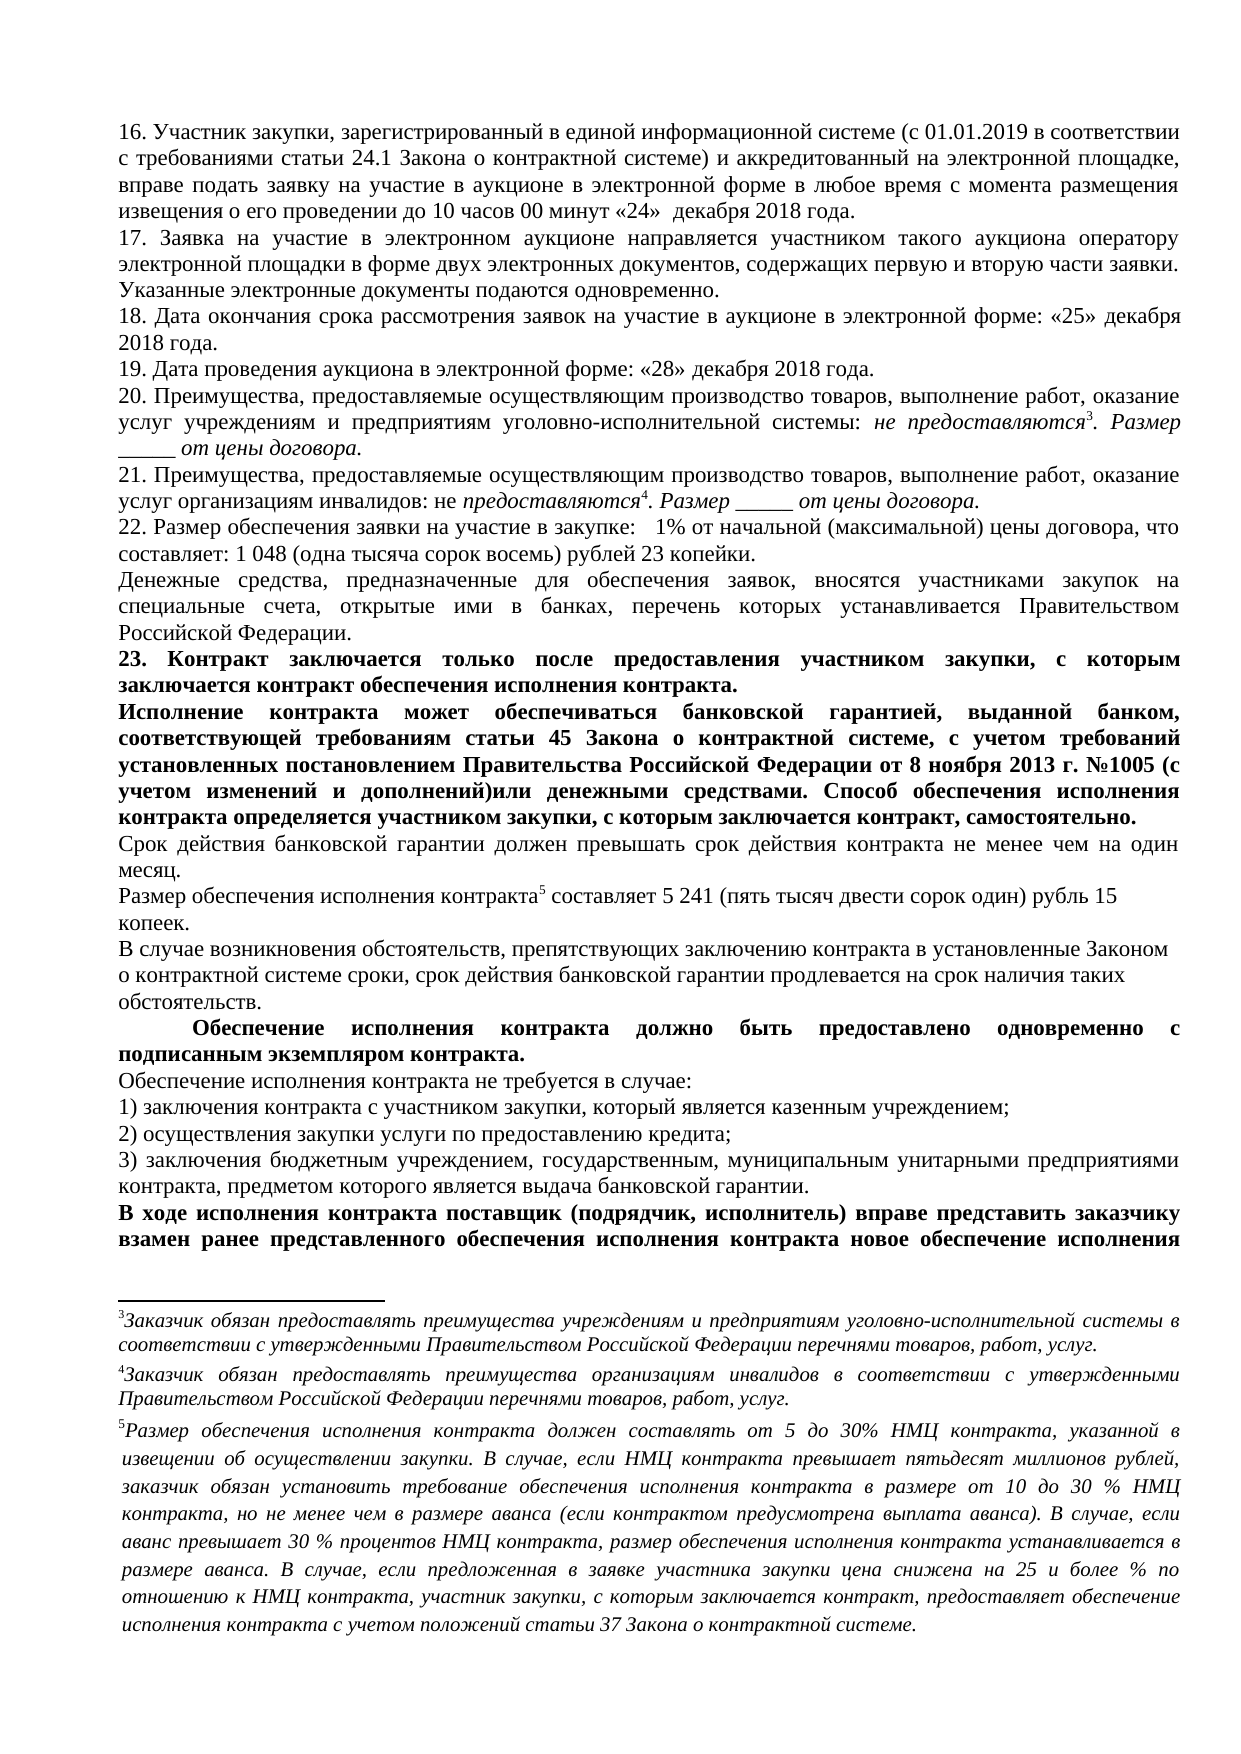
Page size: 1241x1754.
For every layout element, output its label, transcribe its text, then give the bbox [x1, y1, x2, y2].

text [118, 1199, 1181, 1251]
text 21. Преимущества, предоставляемые осуществляющим производство товаров, выполнение работ, оказание услуг организациям инвалидов: не предоставляются. Размер _____ от цены договора. [118, 461, 1181, 513]
text 20. Преимущества, предоставляемые осуществляющим производство товаров, выполнение работ, оказание услуг учреждениям и предприятиям уголовно-исполнительной системы: не предоставляются. Размер _____ от цены договора. [118, 382, 1181, 461]
text Обеспечение исполнения контракта должно быть предоставлено одновременно с подписанным экземпляром контракта. [118, 1014, 1181, 1067]
text Обеспечение исполнения контракта не требуется в случае: [118, 1067, 1181, 1093]
text 23. Контракт заключается только после предоставления участником закупки, с которым заключается контракт обеспечения исполнения контракта. [118, 645, 1181, 698]
text Исполнение контракта может обеспечиваться банковской гарантией, выданной банком, соответствующей требованиям статьи 45 Закона о контрактной системе, с учетом требований установленных постановлением Правительства Российской Федерации от 8 ноября 2013 г. №1005 (с учетом изменений и дополнений)или денежными средствами. Способ обеспечения исполнения контракта определяется участником закупки, с которым заключается контракт, самостоятельно. [118, 698, 1181, 830]
text 16. Участник закупки, зарегистрированный в единой информационной системе (с 01.01.2019 в соответствии с требованиями статьи 24.1 Закона о контрактной системе) и аккредитованный на электронной площадке, вправе подать заявку на участие в аукционе в электронной форме в любое время с момента размещения извещения о его проведении до 10 часов 00 минут «24» декабря 2018 года. [118, 118, 1181, 223]
text 3) заключения бюджетным учреждением, государственным, муниципальным унитарными предприятиями контракта, предметом которого является выдача банковской гарантии. [118, 1146, 1181, 1199]
text 17. Заявка на участие в электронном аукционе направляется участником такого аукциона оператору электронной площадки в форме двух электронных документов, содержащих первую и вторую части заявки. Указанные электронные документы подаются одновременно. [118, 223, 1181, 303]
text Размер обеспечения исполнения контракта составляет 5 241 (пять тысяч двести сорок один) рубль 15 копеек. [118, 882, 1181, 935]
text 22. Размер обеспечения заявки на участие в закупке: 1% от начальной (максимальной) цены договора, что составляет: 1 048 (одна тысяча сорок восемь) рублей 23 копейки. [118, 513, 1181, 566]
text В случае возникновения обстоятельств, препятствующих заключению контракта в установленные Законом о контрактной системе сроки, срок действия банковской гарантии продлевается на срок наличия таких обстоятельств. [118, 935, 1181, 1014]
text 18. Дата окончания срока рассмотрения заявок на участие в аукционе в электронной форме: «25» декабря 2018 года. [118, 303, 1181, 355]
text Денежные средства, предназначенные для обеспечения заявок, вносятся участниками закупок на специальные счета, открытые ими в банках, перечень которых устанавливается Правительством Российской Федерации. [118, 566, 1181, 645]
text 19. Дата проведения аукциона в электронной форме: «28» декабря 2018 года. [118, 355, 1181, 382]
text Срок действия банковской гарантии должен превышать срок действия контракта не менее чем на один месяц. [118, 830, 1181, 882]
text 1) заключения контракта с участником закупки, который является казенным учреждением; [118, 1093, 1181, 1119]
text 2) осуществления закупки услуги по предоставлению кредита; [118, 1119, 1181, 1146]
